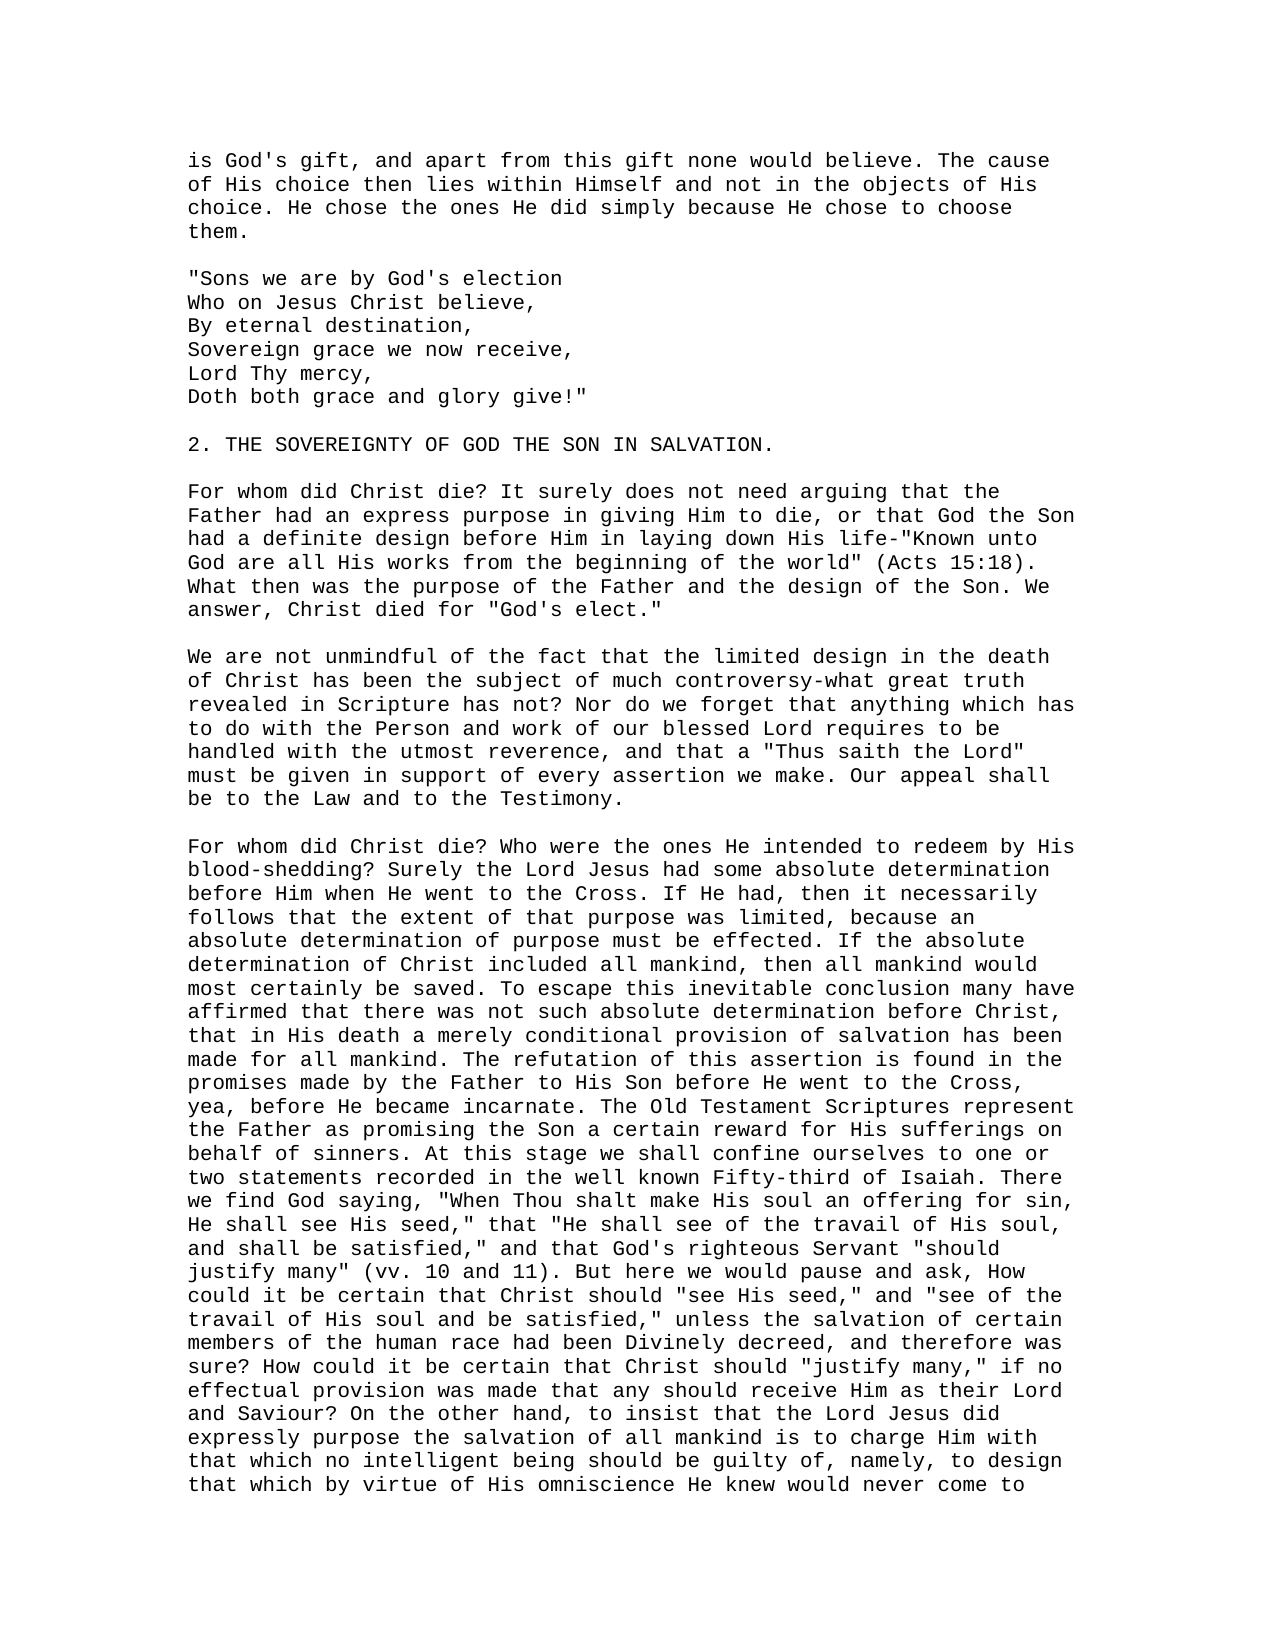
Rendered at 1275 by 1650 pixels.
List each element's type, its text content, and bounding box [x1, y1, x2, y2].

text 2. THE SOVEREIGNTY OF GOD THE SON IN SALVATION. [150, 434, 1125, 457]
text two statements recorded in the well known Fifty-third of Isaiah. There [150, 1167, 1125, 1190]
text follows that the extent of that purpose was limited, because an [150, 907, 1125, 930]
text For whom did Christ die? It surely does not need arguing that the [150, 481, 1125, 505]
text We are not unmindful of the fact that the limited design in the death [150, 647, 1125, 670]
text and Saviour? On the other hand, to insist that the Lord Jesus did [150, 1403, 1125, 1427]
text travail of His soul and be satisfied," unless the salvation of certain [150, 1309, 1125, 1332]
text them. [150, 221, 1125, 244]
text determination of Christ included all mankind, then all mankind would [150, 954, 1125, 978]
text What then was the purpose of the Father and the design of the Son. We [150, 576, 1125, 599]
text By eternal destination, [150, 316, 1125, 339]
text and shall be satisfied," and that God's righteous Servant "should [150, 1238, 1125, 1261]
text justify many" (vv. 10 and 11). But here we would pause and ask, How [150, 1261, 1125, 1285]
text most certainly be saved. To escape this inevitable conclusion many have [150, 978, 1125, 1001]
text that which no intelligent being should be guilty of, namely, to design [150, 1451, 1125, 1474]
text He shall see His seed," that "He shall see of the travail of His soul, [150, 1214, 1125, 1238]
text Father had an express purpose in giving Him to die, or that God the Son [150, 505, 1125, 528]
text revealed in Scripture has not? Nor do we forget that anything which has [150, 694, 1125, 717]
text had a definite design before Him in laying down His life-"Known unto [150, 528, 1125, 552]
text Who on Jesus Christ believe, [150, 292, 1125, 316]
text is God's gift, and apart from this gift none would believe. The cause [150, 150, 1125, 174]
text Sovereign grace we now receive, [150, 339, 1125, 363]
text that in His death a merely conditional provision of salvation has been [150, 1025, 1125, 1048]
text members of the human race had been Divinely decreed, and therefore was [150, 1332, 1125, 1356]
text "Sons we are by God's election [150, 268, 1125, 292]
text expressly purpose the salvation of all mankind is to charge Him with [150, 1427, 1125, 1451]
text must be given in support of every assertion we make. Our appeal shall [150, 765, 1125, 788]
text made for all mankind. The refutation of this assertion is found in the [150, 1048, 1125, 1072]
text we find God saying, "When Thou shalt make His soul an offering for sin, [150, 1190, 1125, 1214]
text be to the Law and to the Testimony. [150, 788, 1125, 812]
text behalf of sinners. At this stage we shall confine ourselves to one or [150, 1143, 1125, 1167]
text effectual provision was made that any should receive Him as their Lord [150, 1379, 1125, 1403]
text yea, before He became incarnate. The Old Testament Scriptures represent [150, 1096, 1125, 1119]
text Lord Thy mercy, [150, 363, 1125, 386]
text that which by virtue of His omniscience He knew would never come to [150, 1474, 1125, 1498]
text handled with the utmost reverence, and that a "Thus saith the Lord" [150, 741, 1125, 765]
text of His choice then lies within Himself and not in the objects of His [150, 174, 1125, 197]
text to do with the Person and work of our blessed Lord requires to be [150, 717, 1125, 741]
text absolute determination of purpose must be effected. If the absolute [150, 930, 1125, 954]
text blood-shedding? Surely the Lord Jesus had some absolute determination [150, 859, 1125, 883]
text could it be certain that Christ should "see His seed," and "see of the [150, 1285, 1125, 1309]
text sure? How could it be certain that Christ should "justify many," if no [150, 1356, 1125, 1379]
text before Him when He went to the Cross. If He had, then it necessarily [150, 883, 1125, 907]
text the Father as promising the Son a certain reward for His sufferings on [150, 1119, 1125, 1143]
text affirmed that there was not such absolute determination before Christ, [150, 1001, 1125, 1025]
text For whom did Christ die? Who were the ones He intended to redeem by His [150, 836, 1125, 859]
text God are all His works from the beginning of the world" (Acts 15:18). [150, 552, 1125, 576]
text promises made by the Father to His Son before He went to the Cross, [150, 1072, 1125, 1096]
text Doth both grace and glory give!" [150, 386, 1125, 410]
text answer, Christ died for "God's elect." [150, 599, 1125, 623]
text choice. He chose the ones He did simply because He chose to choose [150, 197, 1125, 221]
text of Christ has been the subject of much controversy-what great truth [150, 670, 1125, 694]
